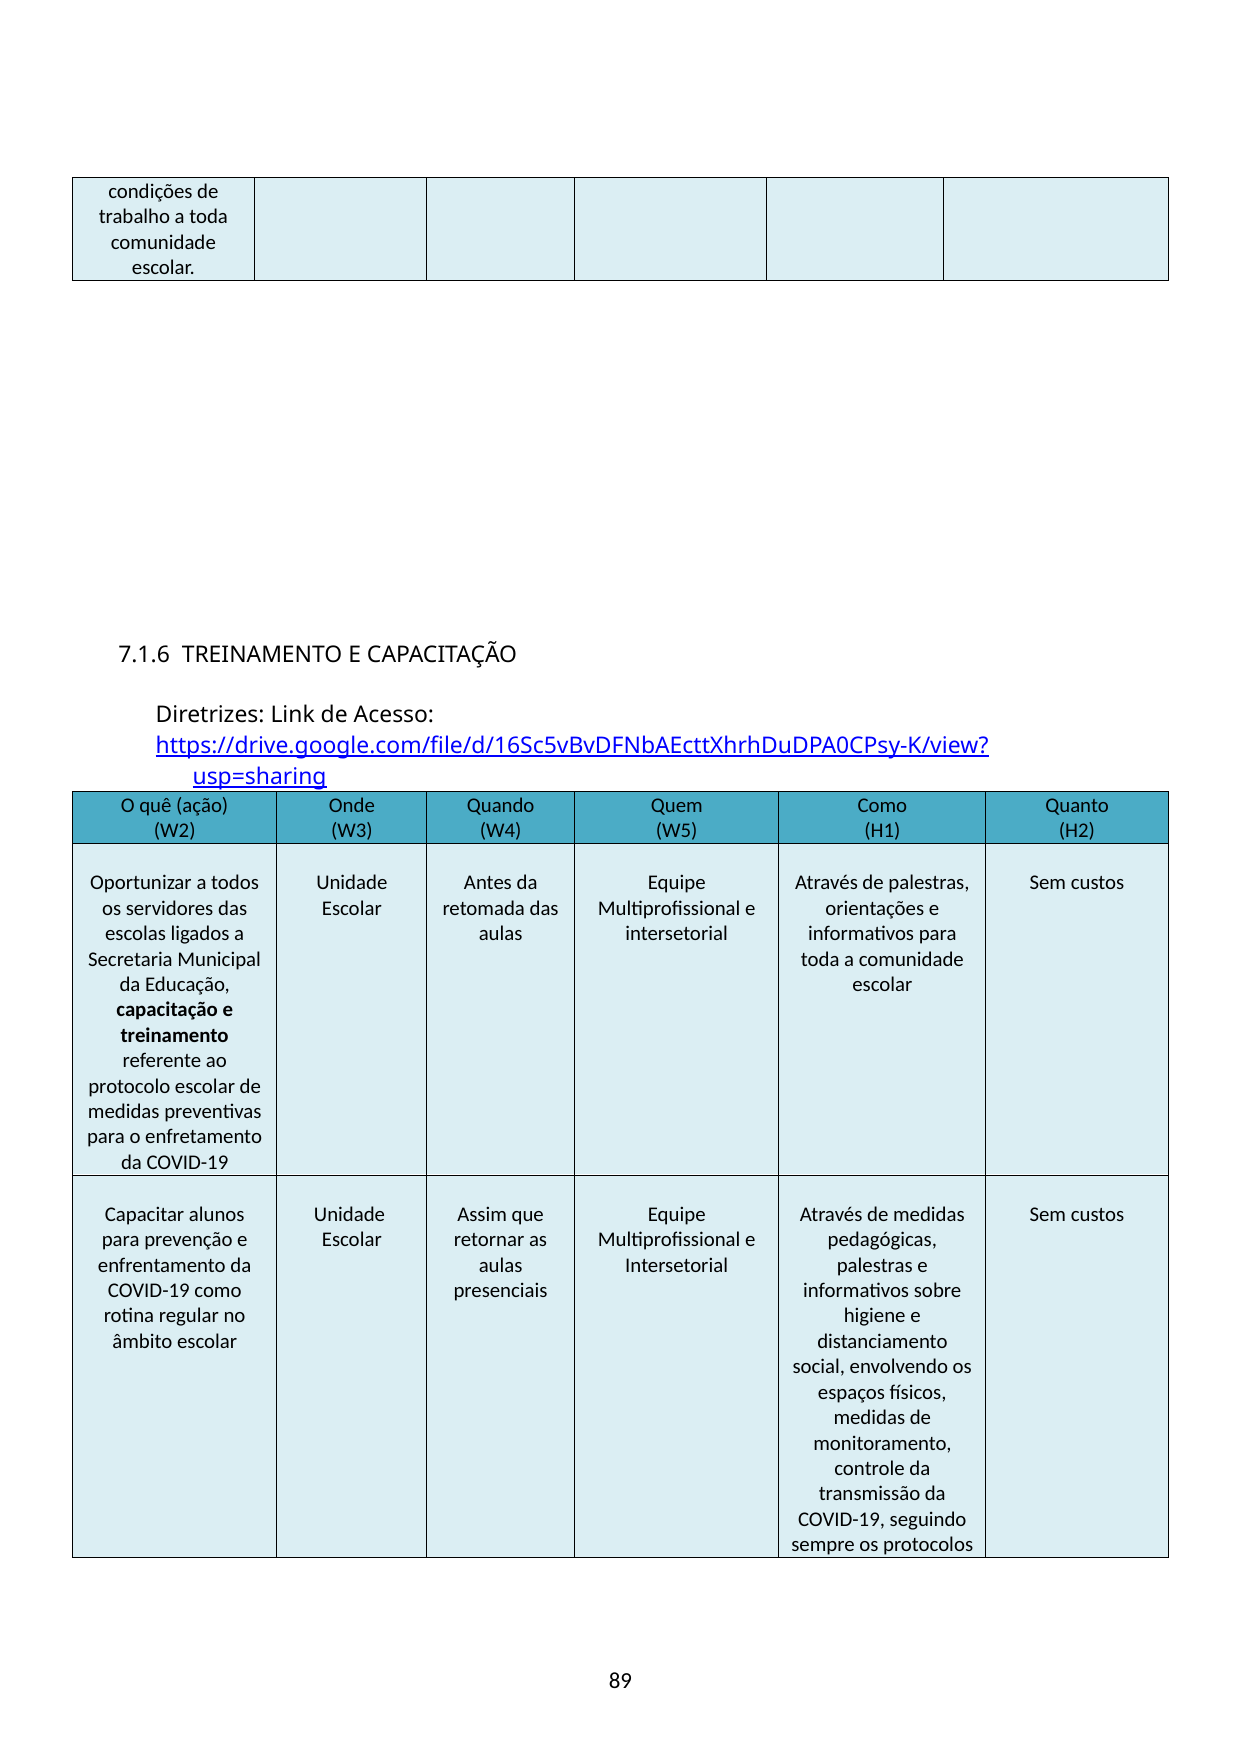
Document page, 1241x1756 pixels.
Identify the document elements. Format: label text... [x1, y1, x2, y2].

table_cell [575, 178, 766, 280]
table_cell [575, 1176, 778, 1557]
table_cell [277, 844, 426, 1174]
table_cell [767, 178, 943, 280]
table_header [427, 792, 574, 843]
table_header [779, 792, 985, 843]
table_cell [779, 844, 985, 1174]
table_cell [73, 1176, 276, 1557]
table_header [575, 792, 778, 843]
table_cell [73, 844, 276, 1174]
text Diretrizes: Link de Acesso: [155, 697, 1122, 729]
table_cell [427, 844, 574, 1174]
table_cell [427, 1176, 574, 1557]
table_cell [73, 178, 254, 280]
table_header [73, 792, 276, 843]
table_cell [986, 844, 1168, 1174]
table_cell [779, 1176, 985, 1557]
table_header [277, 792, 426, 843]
text https://drive.google.com/file/d/16Sc5vBvDFNbAEcttXhrhDuDPA0CPsy-K/view?usp=sharing [155, 729, 1122, 791]
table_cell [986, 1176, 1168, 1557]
list 7.1.6 TREINAMENTO E CAPACITAÇÃO [118, 638, 1122, 669]
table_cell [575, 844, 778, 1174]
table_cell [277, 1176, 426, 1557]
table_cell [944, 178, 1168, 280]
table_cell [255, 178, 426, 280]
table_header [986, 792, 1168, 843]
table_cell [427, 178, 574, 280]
